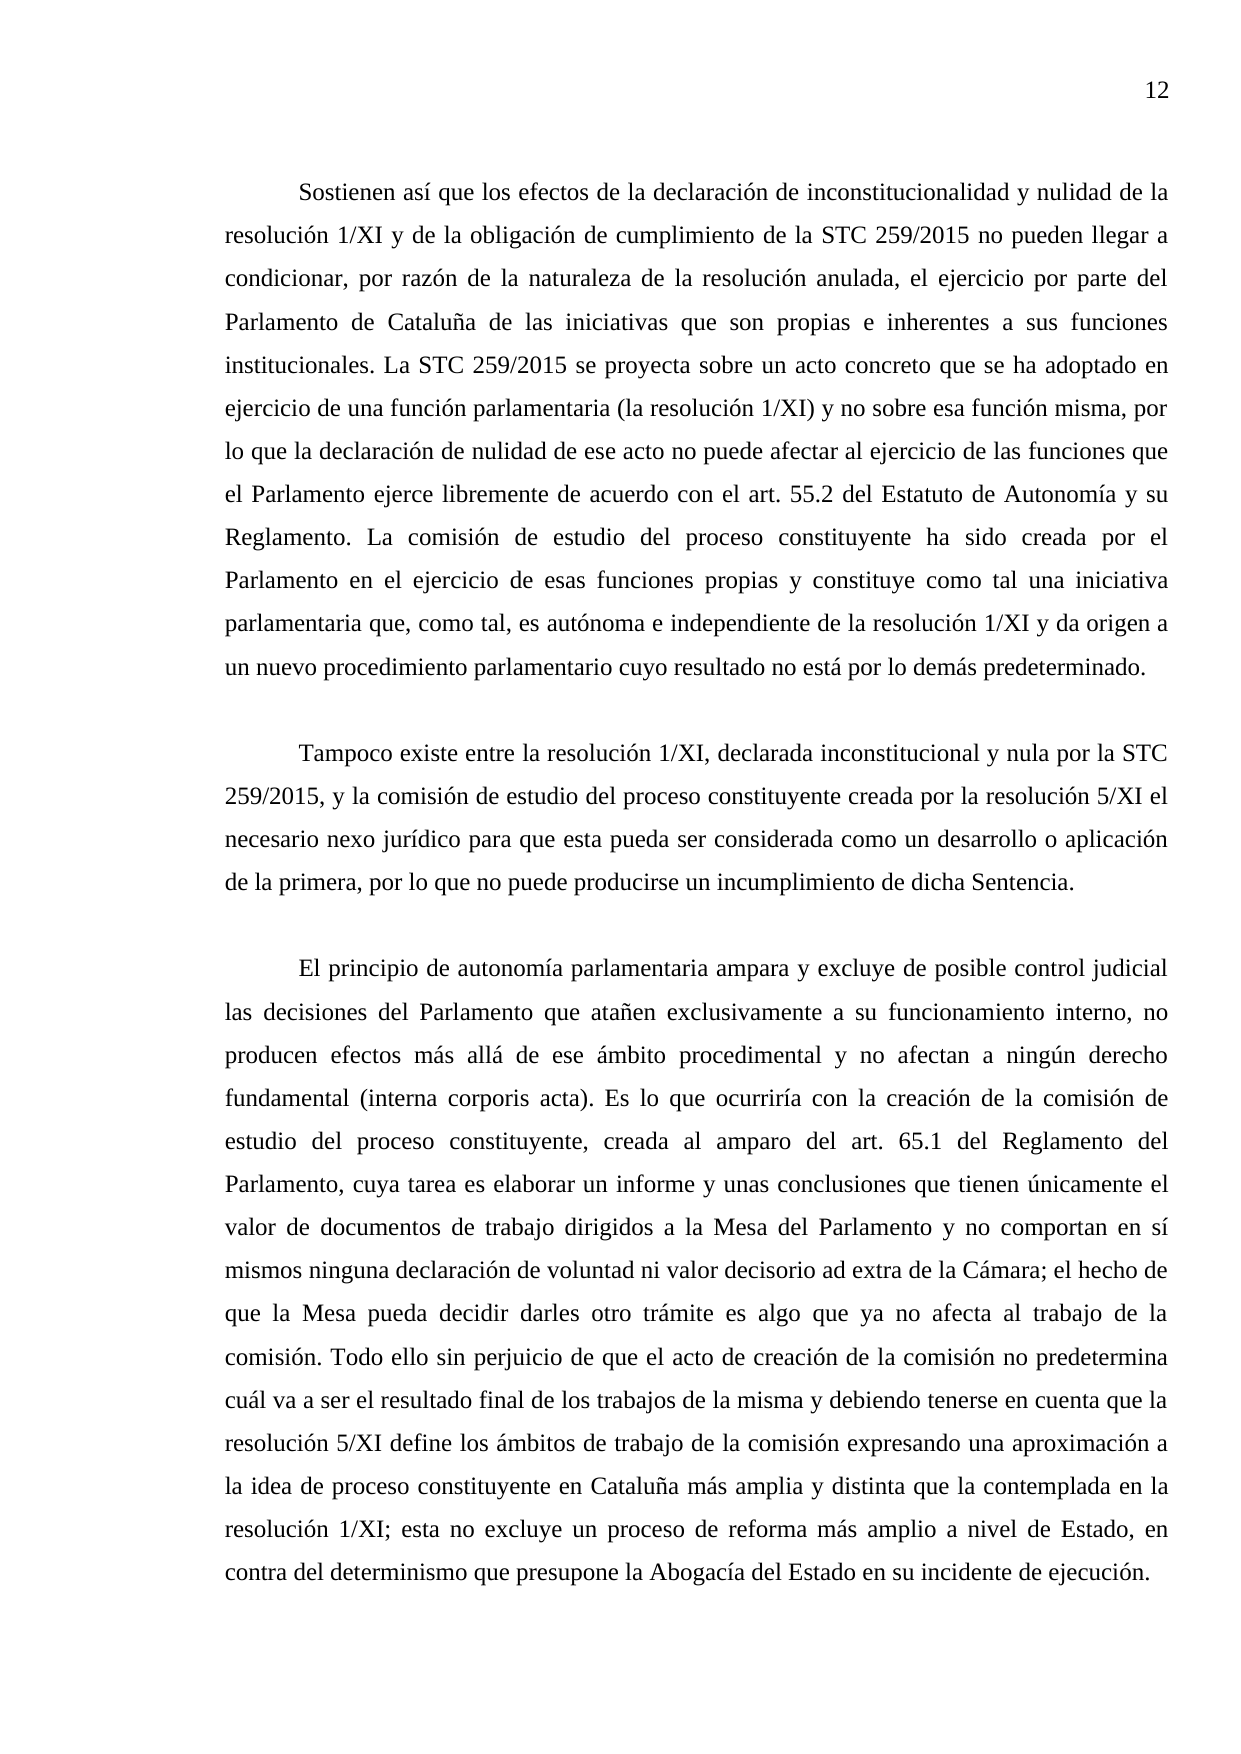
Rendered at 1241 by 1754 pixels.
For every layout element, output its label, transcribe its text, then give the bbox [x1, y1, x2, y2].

text Sostienen así que los efectos de la declaración de inconstitucionalidad y nulidad de la resolución 1/XI y de la obligación de cumplimiento de la STC 259/2015 no pueden llegar a condicionar, por razón de la naturaleza de la resolución anulada, el ejercicio por parte del Parlamento de Cataluña de las iniciativas que son propias e inherentes a sus funciones institucionales. La STC 259/2015 se proyecta sobre un acto concreto que se ha adoptado en ejercicio de una función parlamentaria (la resolución 1/XI) y no sobre esa función misma, por lo que la declaración de nulidad de ese acto no puede afectar al ejercicio de las funciones que el Parlamento ejerce libremente de acuerdo con el art. 55.2 del Estatuto de Autonomía y su Reglamento. La comisión de estudio del proceso constituyente ha sido creada por el Parlamento en el ejercicio de esas funciones propias y constituye como tal una iniciativa parlamentaria que, como tal, es autónoma e independiente de la resolución 1/XI y da origen a un nuevo procedimiento parlamentario cuyo resultado no está por lo demás predeterminado. [224, 177, 1169, 680]
text Tampoco existe entre la resolución 1/XI, declarada inconstitucional y nula por la STC 259/2015, y la comisión de estudio del proceso constituyente creada por la resolución 5/XI el necesario nexo jurídico para que esta pueda ser considerada como un desarrollo o aplicación de la primera, por lo que no puede producirse un incumplimiento de dicha Sentencia. [224, 738, 1169, 896]
text El principio de autonomía parlamentaria ampara y excluye de posible control judicial las decisiones del Parlamento que atañen exclusivamente a su funcionamiento interno, no producen efectos más allá de ese ámbito procedimental y no afectan a ningún derecho fundamental (interna corporis acta). Es lo que ocurriría con la creación de la comisión de estudio del proceso constituyente, creada al amparo del art. 65.1 del Reglamento del Parlamento, cuya tarea es elaborar un informe y unas conclusiones que tienen únicamente el valor de documentos de trabajo dirigidos a la Mesa del Parlamento y no comportan en sí mismos ninguna declaración de voluntad ni valor decisorio ad extra de la Cámara; el hecho de que la Mesa pueda decidir darles otro trámite es algo que ya no afecta al trabajo de la comisión. Todo ello sin perjuicio de que el acto de creación de la comisión no predetermina cuál va a ser el resultado final de los trabajos de la misma y debiendo tenerse en cuenta que la resolución 5/XI define los ámbitos de trabajo de la comisión expresando una aproximación a la idea de proceso constituyente en Cataluña más amplia y distinta que la contemplada en la resolución 1/XI; esta no excluye un proceso de reforma más amplio a nivel de Estado, en contra del determinismo que presupone la Abogacía del Estado en su incidente de ejecución. [224, 953, 1169, 1586]
